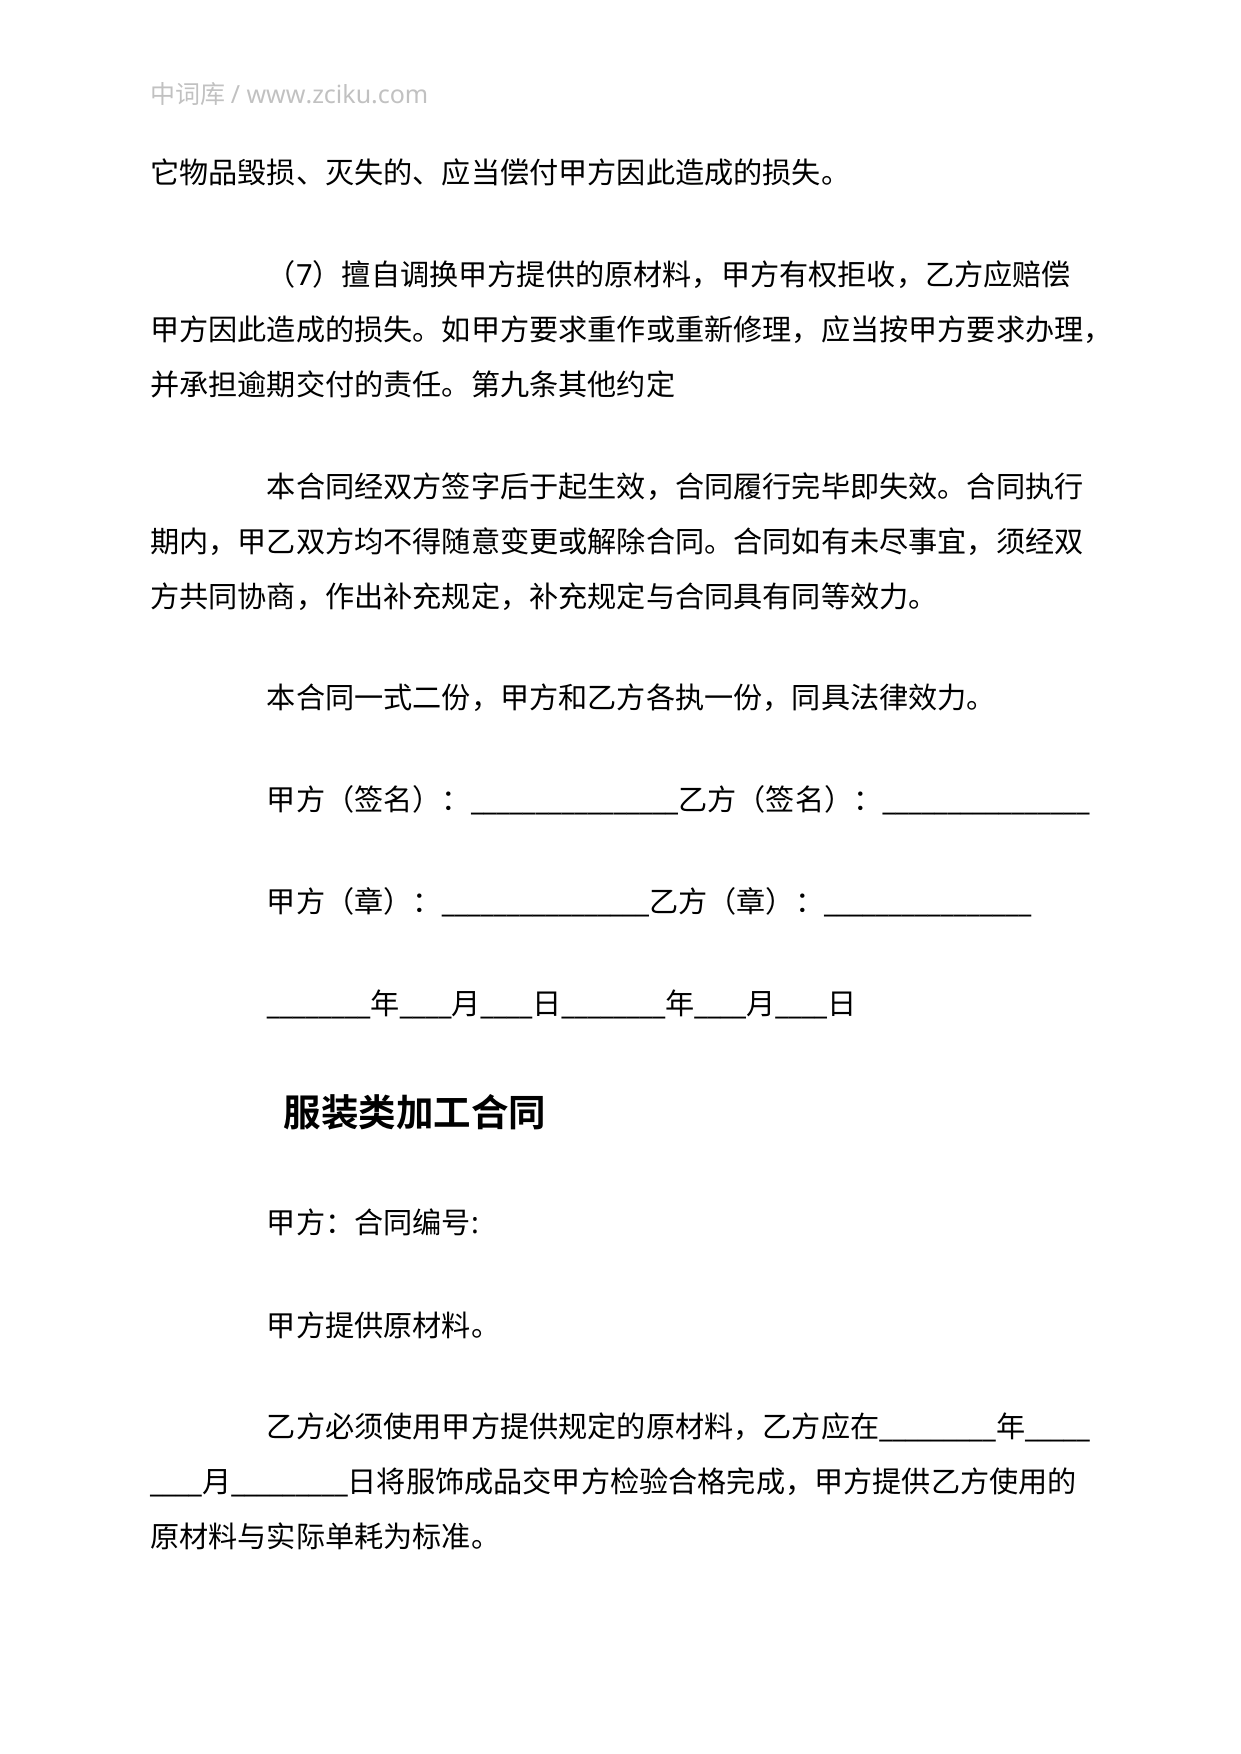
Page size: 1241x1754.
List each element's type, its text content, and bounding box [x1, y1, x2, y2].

text 甲方提供原材料。 [150, 1302, 1090, 1344]
text ________年____月____日________年____月____日 [150, 981, 1090, 1023]
text 服装类加工合同 [150, 1083, 1090, 1137]
text 甲方（章）：________________乙方（章）：________________ [150, 879, 1090, 921]
text （7）擅自调换甲方提供的原材料，甲方有权拒收，乙方应赔偿甲方因此造成的损失。如甲方要求重作或重新修理，应当按甲方要求办理，并承担逾期交付的责任。第九条其他约定 [150, 252, 1090, 404]
text 甲方（签名）：________________乙方（签名）：________________ [150, 777, 1090, 819]
text 本合同经双方签字后于起生效，合同履行完毕即失效。合同执行期内，甲乙双方均不得随意变更或解除合同。合同如有未尽事宜，须经双方共同协商，作出补充规定，补充规定与合同具有同等效力。 [150, 463, 1090, 616]
text 乙方必须使用甲方提供规定的原材料，乙方应在_________年_________月_________日将服饰成品交甲方检验合格完成，甲方提供乙方使用的原材料与实际单耗为标准。 [150, 1404, 1090, 1556]
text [150, 150, 1090, 192]
text 本合同一式二份，甲方和乙方各执一份，同具法律效力。 [150, 675, 1090, 717]
text 甲方：合同编号: [150, 1200, 1090, 1242]
